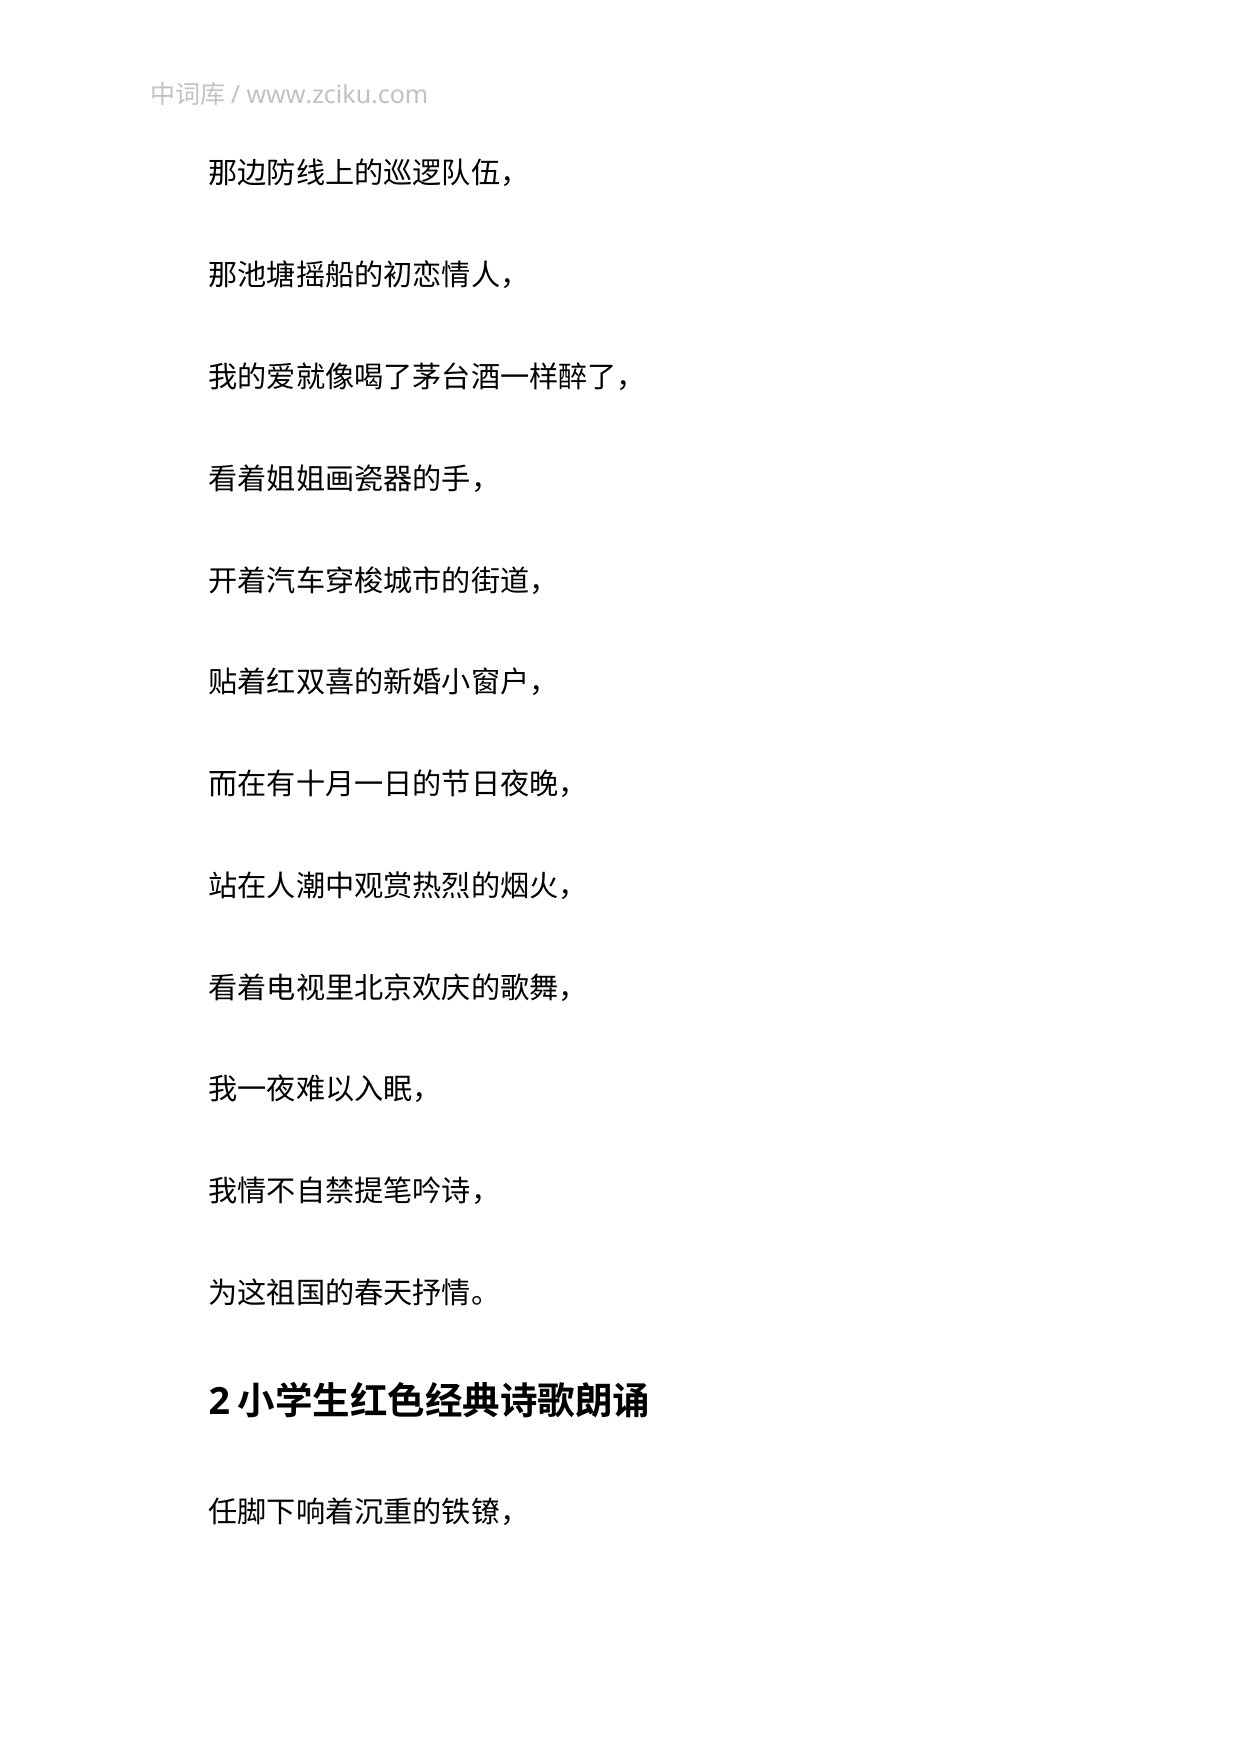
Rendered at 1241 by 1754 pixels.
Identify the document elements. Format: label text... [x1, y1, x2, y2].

text 2小学生红色经典诗歌朗诵 [150, 1371, 1090, 1426]
text 我情不自禁提笔吟诗， [150, 1168, 1090, 1210]
text 那边防线上的巡逻队伍， [150, 150, 1090, 192]
text 开着汽车穿梭城市的街道， [150, 557, 1090, 599]
text 看着电视里北京欢庆的歌舞， [150, 964, 1090, 1006]
text 看着姐姐画瓷器的手， [150, 455, 1090, 498]
text 我一夜难以入眠， [150, 1066, 1090, 1108]
text 我的爱就像喝了茅台酒一样醉了， [150, 353, 1090, 396]
text 站在人潮中观赏热烈的烟火， [150, 862, 1090, 905]
text 那池塘摇船的初恋情人， [150, 252, 1090, 294]
text 贴着红双喜的新婚小窗户， [150, 659, 1090, 701]
text 而在有十月一日的节日夜晚， [150, 761, 1090, 803]
text 任脚下响着沉重的铁镣， [150, 1489, 1090, 1531]
text 为这祖国的春天抒情。 [150, 1269, 1090, 1312]
